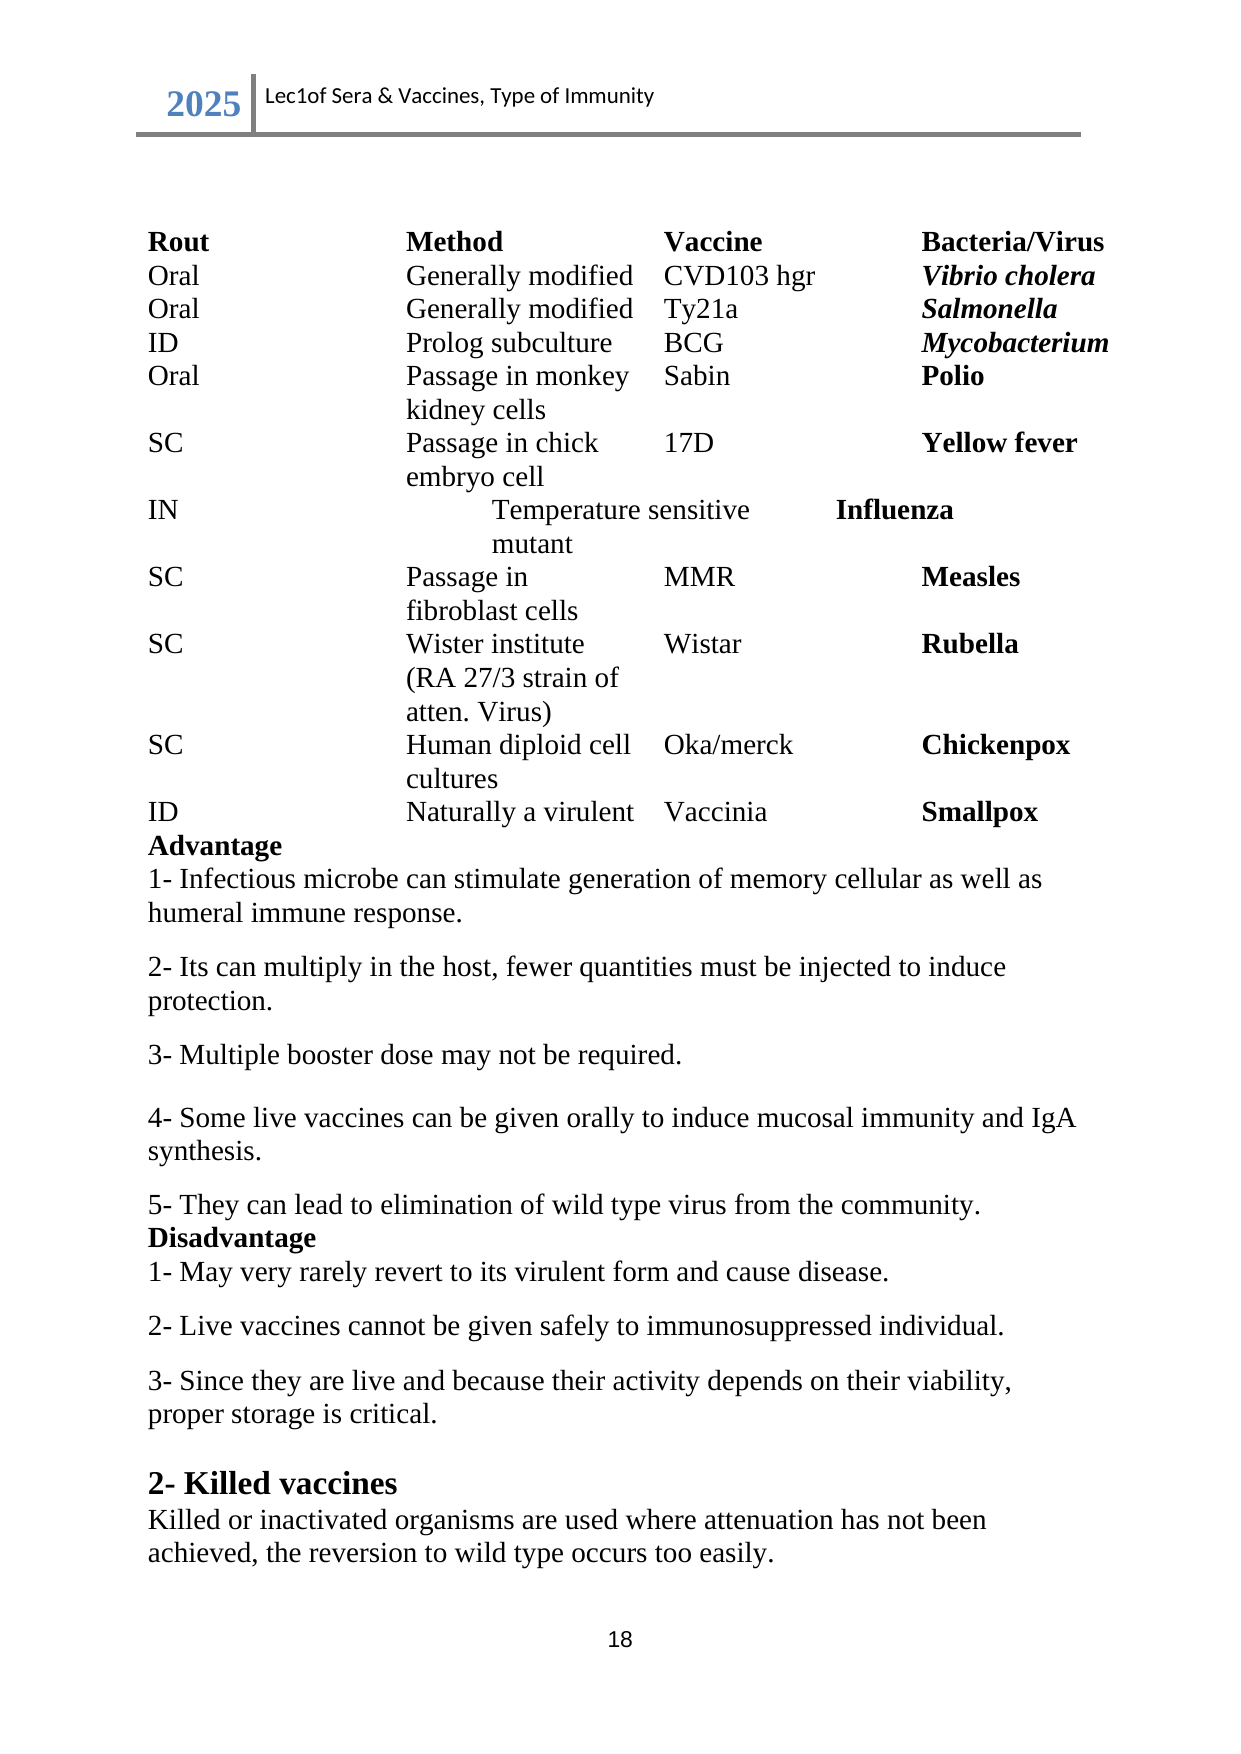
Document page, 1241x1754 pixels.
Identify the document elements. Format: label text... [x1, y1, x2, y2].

table_cell SC [136, 560, 394, 627]
table_cell Oka/merck [653, 727, 910, 794]
table_cell Passage in fibroblast cells [395, 560, 652, 627]
table_cell Mycobacterium [910, 325, 1168, 358]
table_cell Naturally a virulent [395, 794, 652, 828]
text 4- Some live vaccines can be given orally to induce mucosal immunity and IgA synthesis. [148, 1100, 1092, 1167]
table_header Method [395, 224, 652, 258]
table_cell Oral [136, 291, 394, 325]
table_cell Oral [136, 358, 394, 425]
table_cell ID [136, 325, 394, 358]
text Advantage [148, 828, 1092, 861]
table_cell Generally modified [395, 291, 652, 325]
table_cell MMR [653, 560, 910, 627]
table_header Bacteria/Virus [910, 224, 1168, 258]
table_cell Smallpox [910, 794, 1168, 828]
table_cell BCG [653, 325, 910, 358]
table_cell Measles [910, 560, 1168, 627]
table_cell CVD103 hgr [653, 258, 910, 291]
table_cell Rubella [910, 627, 1168, 727]
table_cell IN [136, 493, 480, 559]
table_cell Prolog subculture [395, 325, 652, 358]
text 3- Multiple booster dose may not be required. [148, 1037, 1092, 1071]
text 5- They can lead to elimination of wild type virus from the community. [148, 1187, 1092, 1220]
table_cell Oral [136, 258, 394, 291]
table_cell SC [136, 727, 394, 794]
text 1- Infectious microbe can stimulate generation of memory cellular as well as humeral immune response. [148, 861, 1092, 928]
table_cell Polio [910, 358, 1168, 425]
text 2- Live vaccines cannot be given safely to immunosuppressed individual. [148, 1308, 1092, 1342]
table_cell Passage in chick embryo cell [395, 425, 652, 492]
table_cell ID [136, 794, 394, 828]
text Killed or inactivated organisms are used where attenuation has not been achieved, the reversion to wild type occurs too easily. [148, 1502, 1092, 1569]
table_cell Vibrio cholera [910, 258, 1168, 291]
table_cell Ty21a [653, 291, 910, 325]
table_cell Wistar [653, 627, 910, 727]
table_cell SC [136, 627, 394, 727]
text 2- Killed vaccines [148, 1464, 1092, 1502]
table_cell SC [136, 425, 394, 492]
text 3- Since they are live and because their activity depends on their viability, proper storage is critical. [148, 1363, 1092, 1430]
table_cell 17D [653, 425, 910, 492]
table_cell Temperature sensitive mutant [480, 493, 824, 559]
text Disadvantage [148, 1220, 1092, 1254]
text 2- Its can multiply in the host, fewer quantities must be injected to induce protection. [148, 949, 1092, 1016]
table_header Rout [136, 224, 394, 258]
table_header Vaccine [653, 224, 910, 258]
table_cell Passage in monkey kidney cells [395, 358, 652, 425]
table_cell Human diploid cell cultures [395, 727, 652, 794]
table_cell Vaccinia [653, 794, 910, 828]
table_cell Generally modified [395, 258, 652, 291]
table_cell Chickenpox [910, 727, 1168, 794]
table_cell Sabin [653, 358, 910, 425]
table_cell Salmonella [910, 291, 1168, 325]
text 1- May very rarely revert to its virulent form and cause disease. [148, 1254, 1092, 1287]
table_cell Yellow fever [910, 425, 1168, 492]
table_cell Influenza [824, 493, 1168, 559]
table_cell Wister institute (RA 27/3 strain of atten. Virus) [395, 627, 652, 727]
